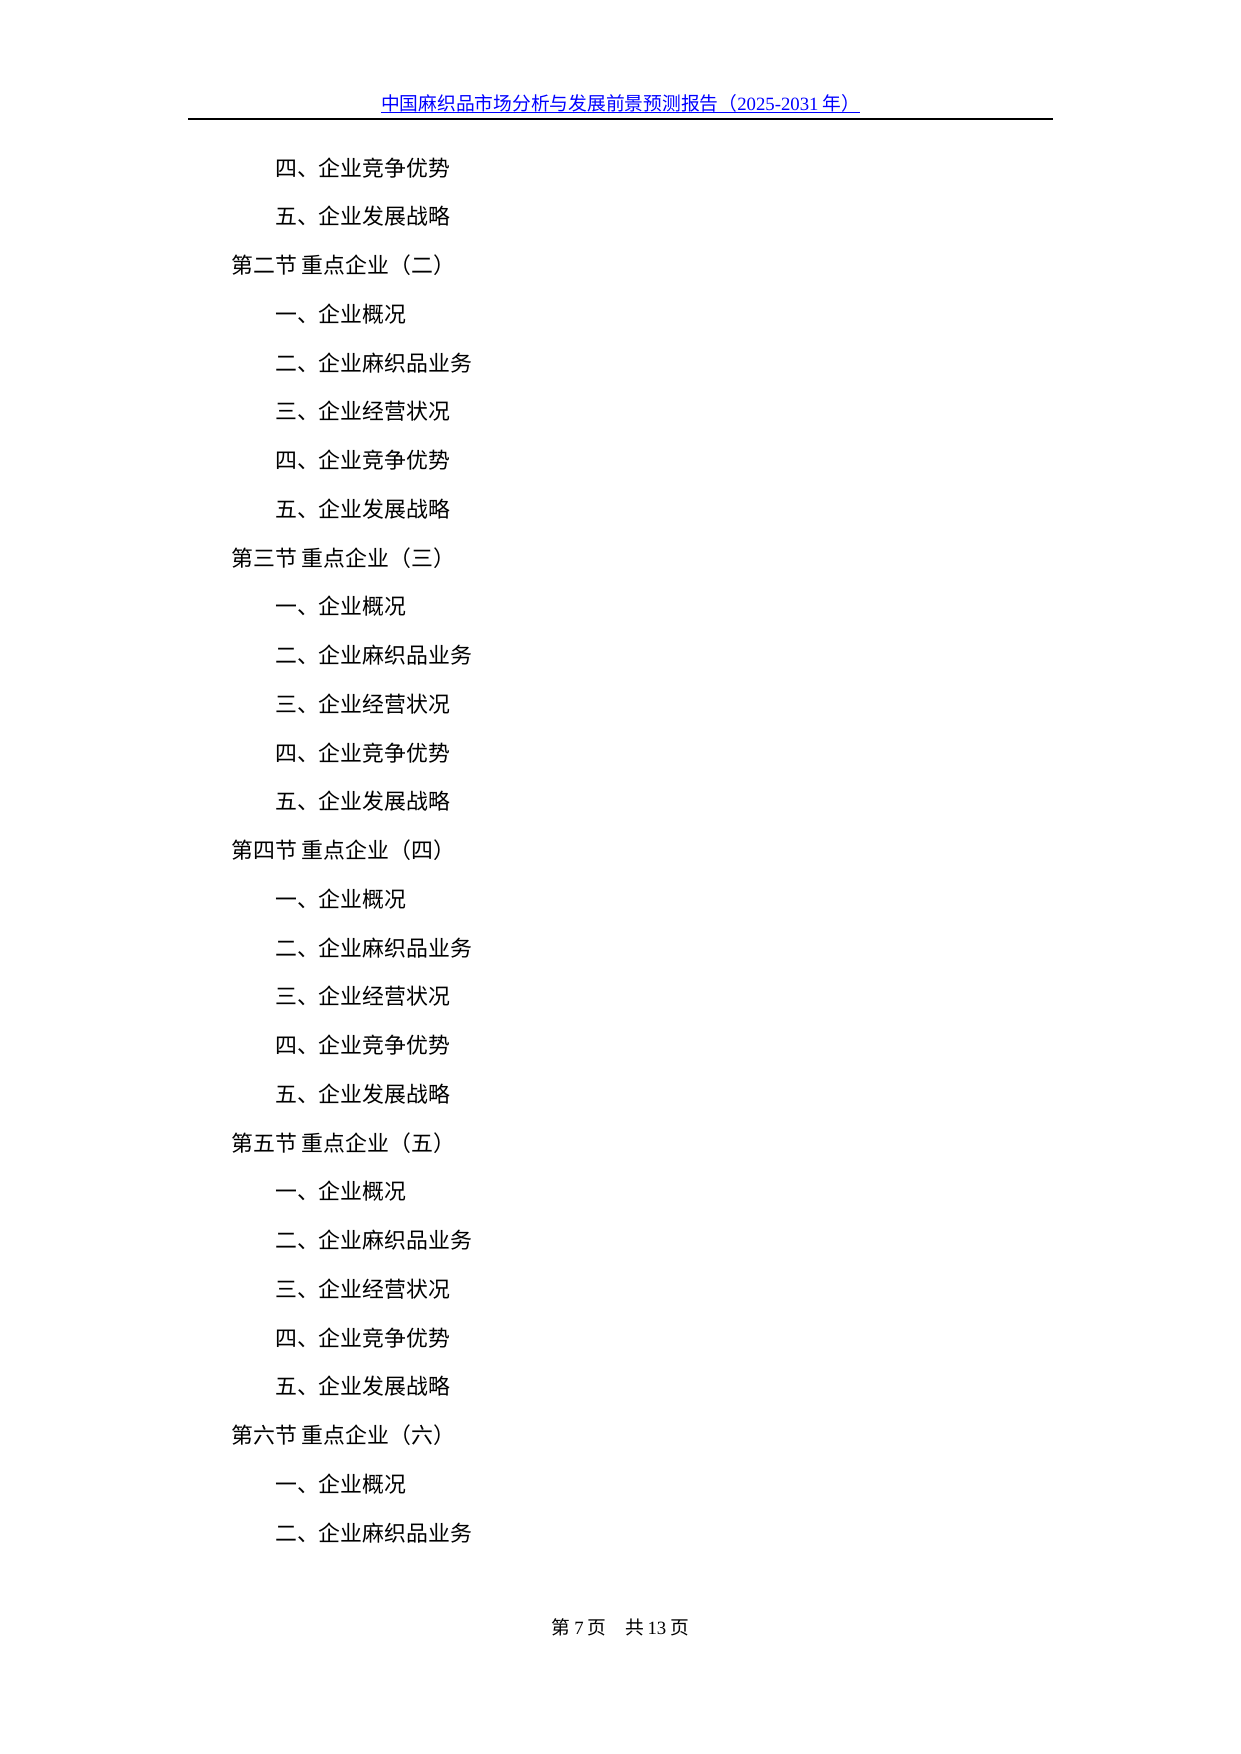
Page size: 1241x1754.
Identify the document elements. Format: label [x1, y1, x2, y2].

text [187, 150, 1053, 1548]
